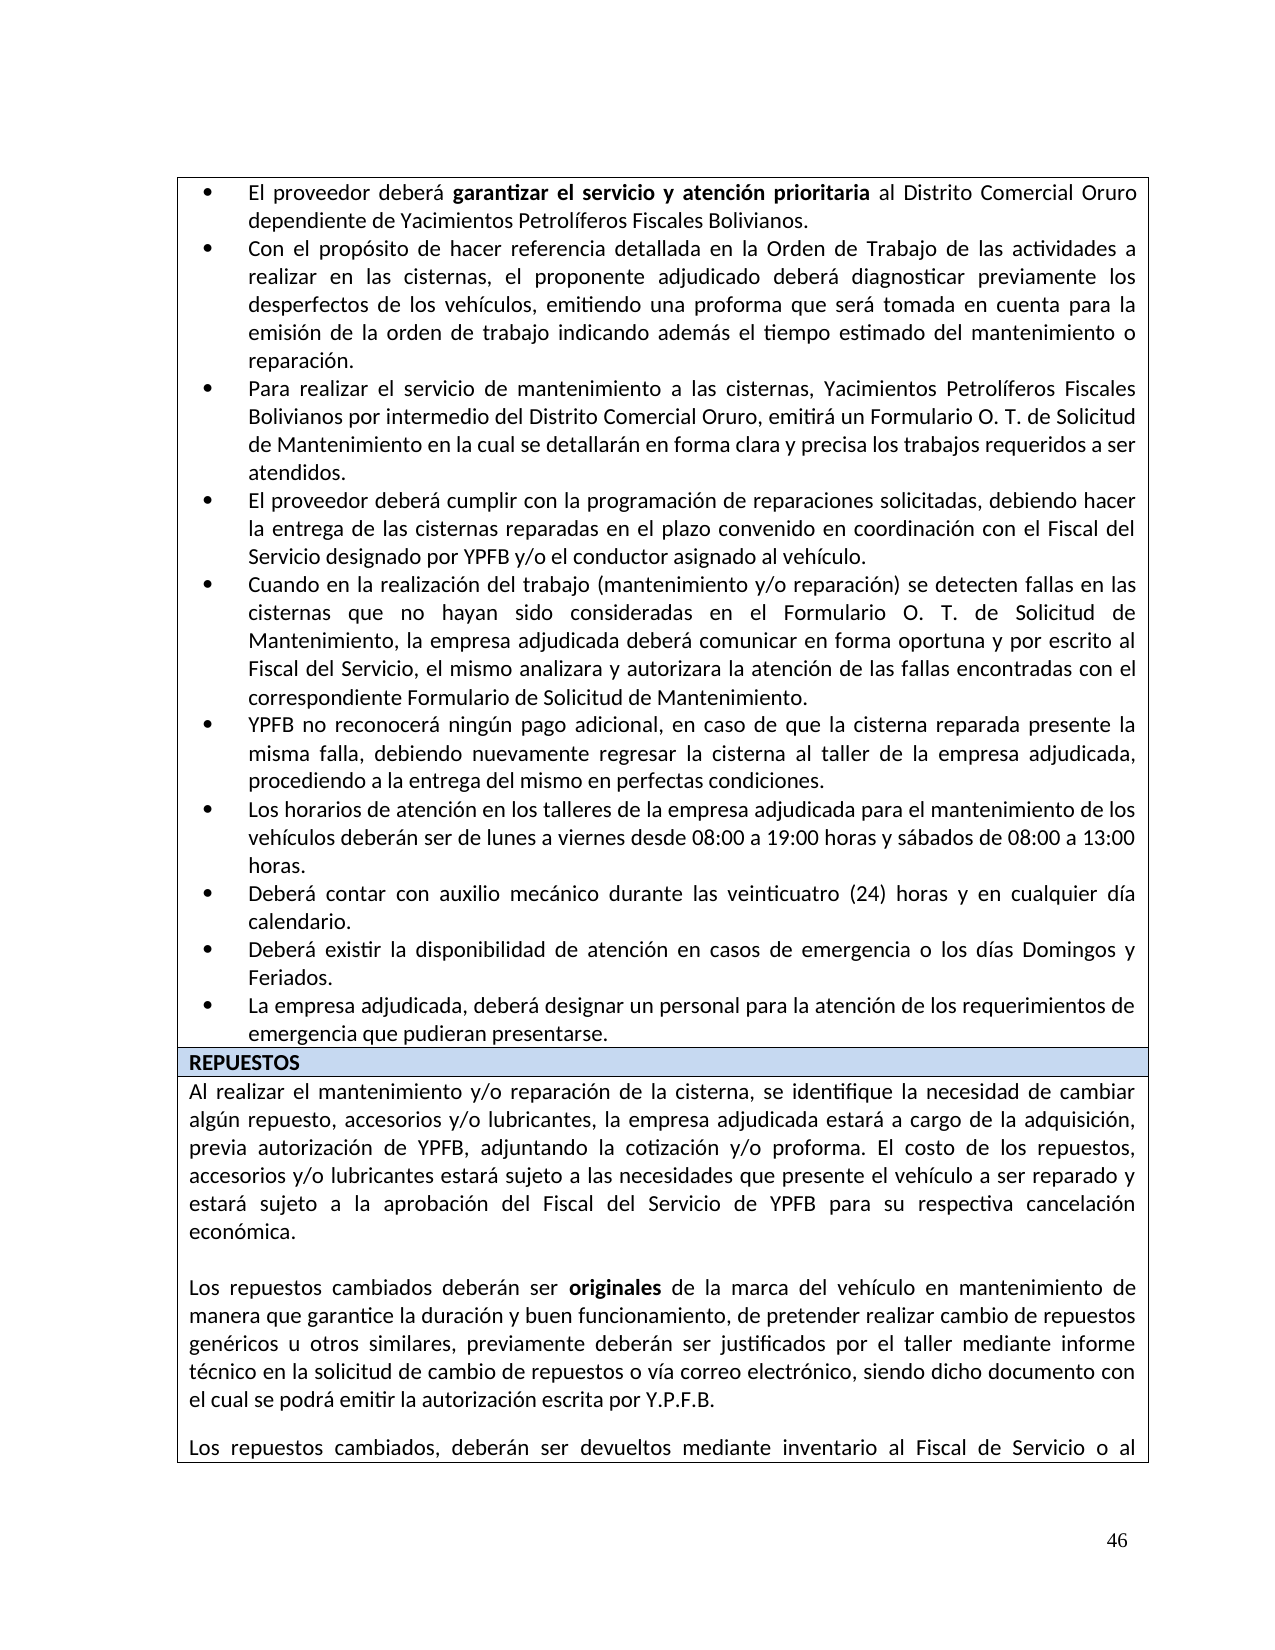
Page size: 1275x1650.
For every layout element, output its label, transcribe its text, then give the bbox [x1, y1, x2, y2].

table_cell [178, 178, 1148, 1047]
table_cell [178, 1077, 1148, 1462]
table_cell REPUESTOS [178, 1048, 1148, 1076]
